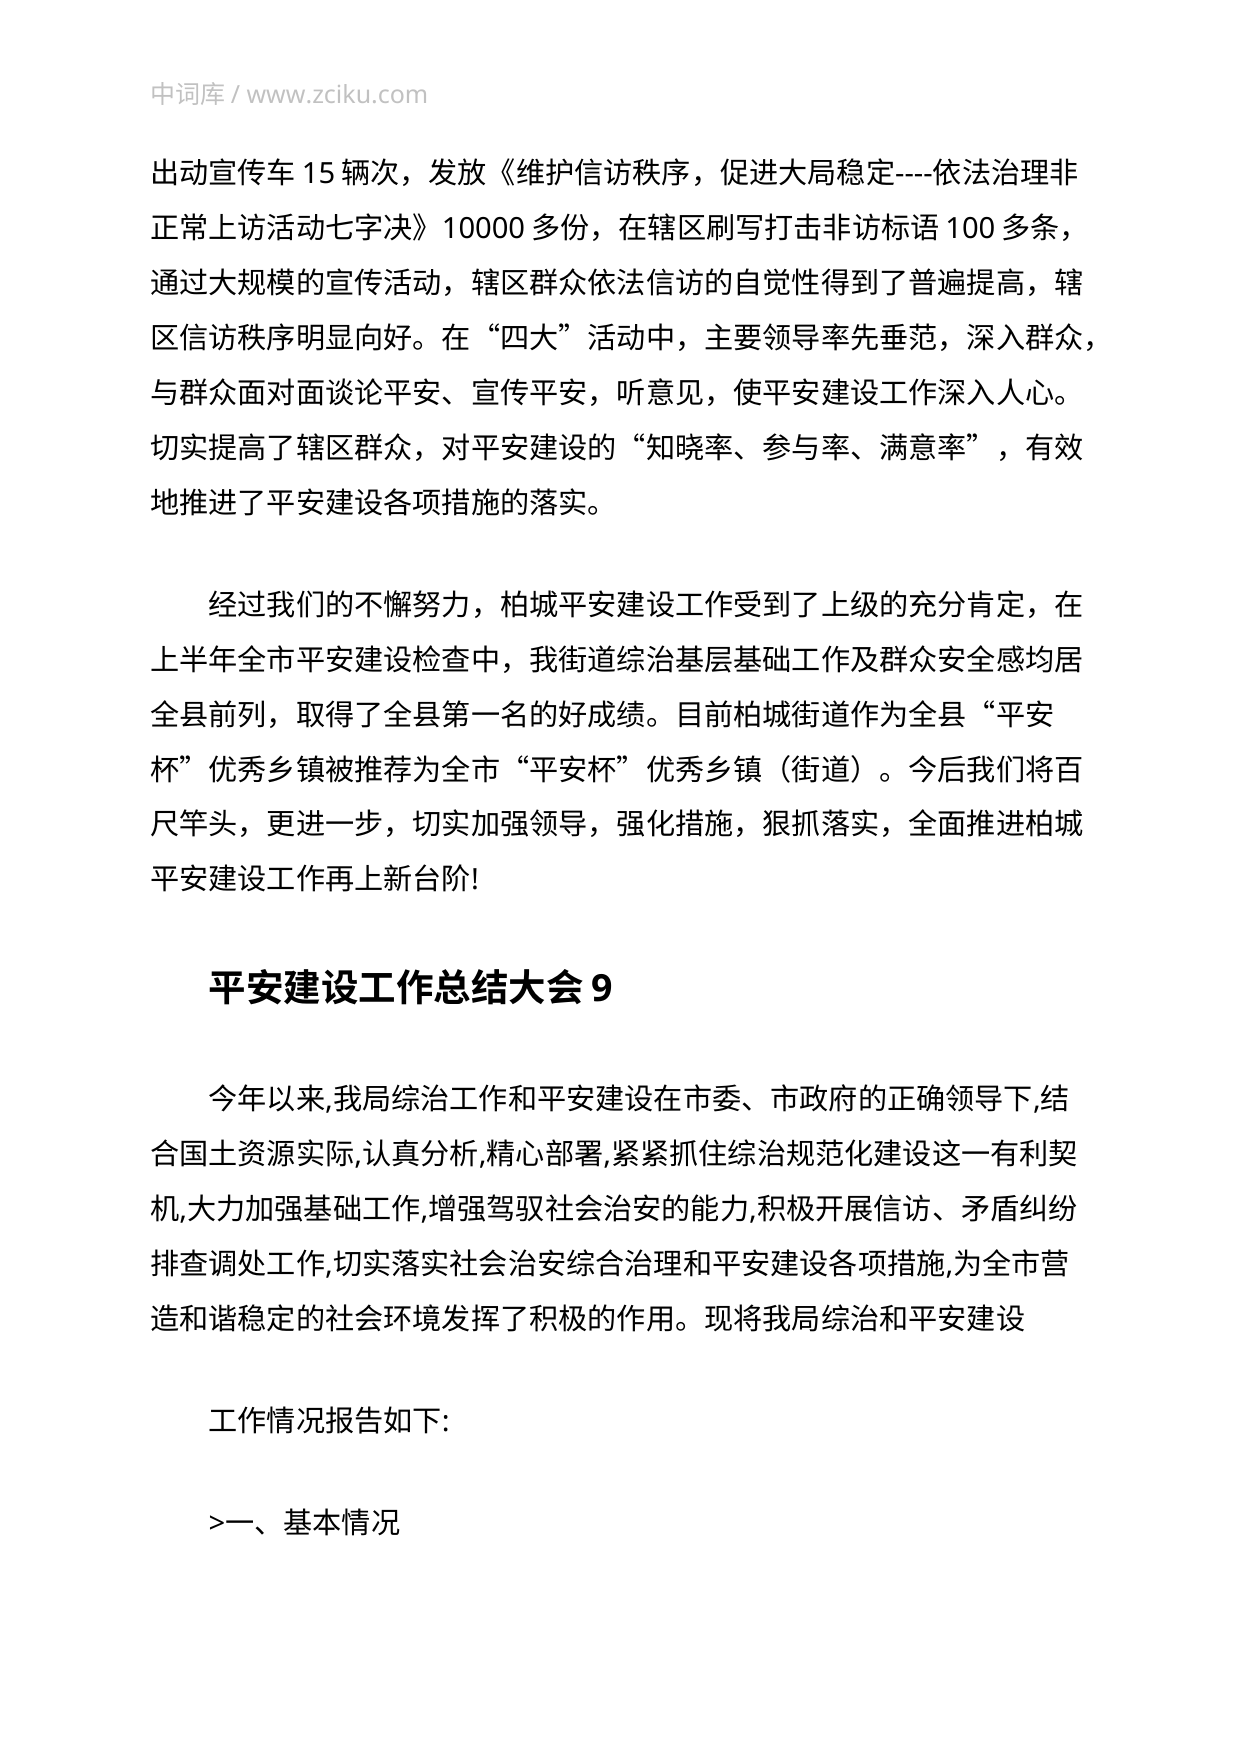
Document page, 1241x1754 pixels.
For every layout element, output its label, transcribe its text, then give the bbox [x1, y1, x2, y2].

text >一、基本情况 [150, 1499, 1090, 1542]
text 今年以来,我局综治工作和平安建设在市委、市政府的正确领导下,结合国土资源实际,认真分析,精心部署,紧紧抓住综治规范化建设这一有利契机,大力加强基础工作,增强驾驭社会治安的能力,积极开展信访、矛盾纠纷排查调处工作,切实落实社会治安综合治理和平安建设各项措施,为全市营造和谐稳定的社会环境发挥了积极的作用。现将我局综治和平安建设 [150, 1075, 1090, 1338]
text 经过我们的不懈努力，柏城平安建设工作受到了上级的充分肯定，在上半年全市平安建设检查中，我街道综治基层基础工作及群众安全感均居全县前列，取得了全县第一名的好成绩。目前柏城街道作为全县“平安杯”优秀乡镇被推荐为全市“平安杯”优秀乡镇（街道）。今后我们将百尺竿头，更进一步，切实加强领导，强化措施，狠抓落实，全面推进柏城平安建设工作再上新台阶! [150, 581, 1090, 898]
text 平安建设工作总结大会9 [150, 958, 1090, 1012]
text 工作情况报告如下: [150, 1397, 1090, 1439]
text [150, 150, 1090, 522]
